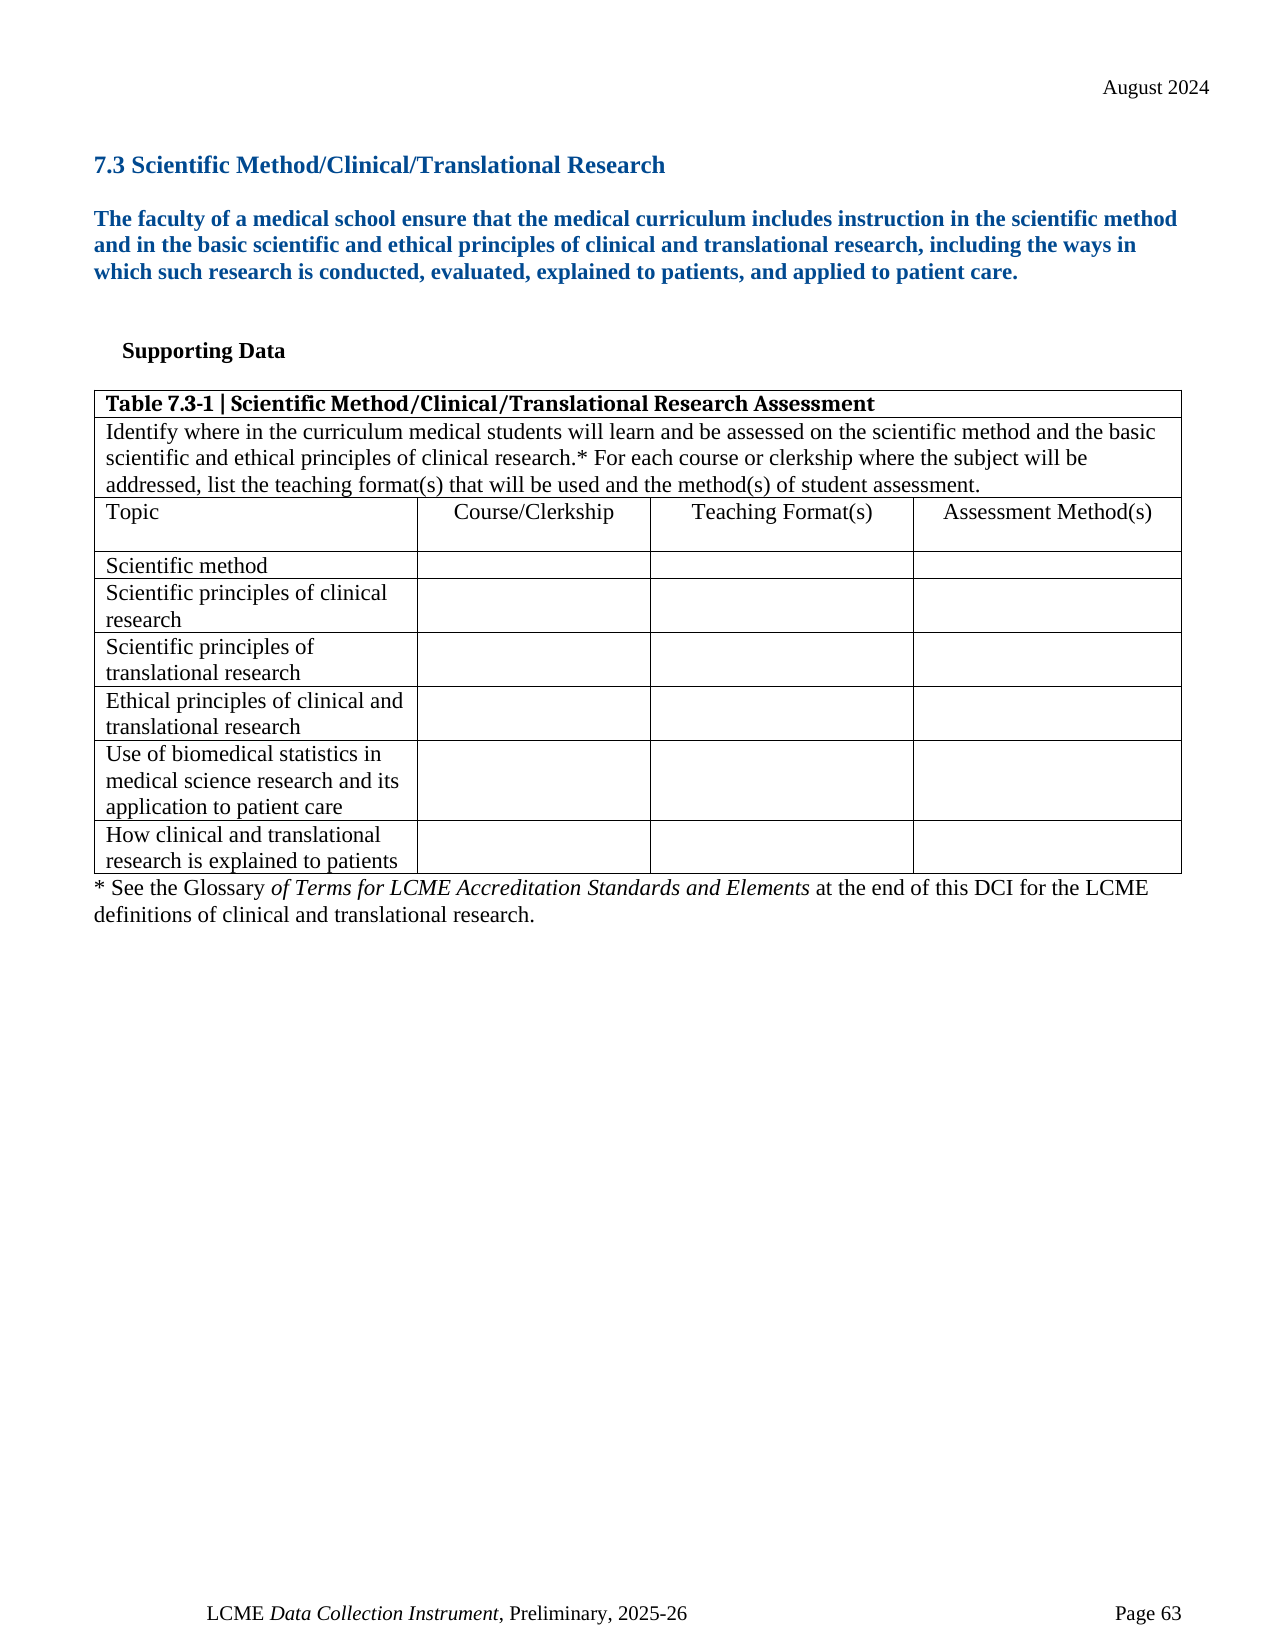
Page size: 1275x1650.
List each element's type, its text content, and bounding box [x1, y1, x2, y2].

table_cell [418, 579, 650, 632]
table_cell [418, 687, 650, 739]
table_cell How clinical and translational research is explained to patients [95, 821, 417, 873]
table_cell [418, 633, 650, 686]
table_cell [418, 821, 650, 873]
table_cell [914, 821, 1181, 873]
table_cell [914, 633, 1181, 686]
table_cell Scientific principles of clinical research [95, 579, 417, 632]
table_cell [651, 552, 913, 578]
text The faculty of a medical school ensure that the medical curriculum includes instruction in the scientific method and in the basic scientific and ethical principles of clinical and translational research, including the ways in which such research is conducted, evaluated, explained to patients, and applied to patient care. [94, 205, 1181, 284]
table_cell Ethical principles of clinical and translational research [95, 687, 417, 739]
table_cell [651, 821, 913, 873]
table_cell [914, 741, 1181, 819]
table_cell [418, 552, 650, 578]
subtitle 7.3 Scientific Method/Clinical/Translational Research [94, 150, 1219, 179]
table_cell [651, 579, 913, 632]
table_cell Scientific method [95, 552, 417, 578]
table_cell Teaching Format(s) [651, 498, 913, 551]
subtitle Supporting Data [122, 337, 1181, 363]
table_cell [914, 687, 1181, 739]
table_cell [651, 741, 913, 819]
table_cell Identify where in the curriculum medical students will learn and be assessed on the scientific method and the basic scientific and ethical principles of clinical research.* For each course or clerkship where the subject will be addressed, list the teaching format(s) that will be used and the method(s) of student assessment. [95, 418, 1181, 497]
text * See the Glossary of Terms for LCME Accreditation Standards and Elements at the end of this DCI for the LCME definitions of clinical and translational research. [94, 874, 1181, 927]
table_cell [651, 687, 913, 739]
table_cell Scientific principles of translational research [95, 633, 417, 686]
table_cell Assessment Method(s) [914, 498, 1181, 551]
table_cell Course/Clerkship [418, 498, 650, 551]
table_cell [651, 633, 913, 686]
table_cell [914, 579, 1181, 632]
table_cell Topic [95, 498, 417, 551]
table_cell [914, 552, 1181, 578]
table_header Table 7.3-1 | Scientific Method/Clinical/Translational Research Assessment [95, 391, 1181, 417]
table_cell Use of biomedical statistics in medical science research and its application to patient care [95, 741, 417, 819]
table_cell [418, 741, 650, 819]
